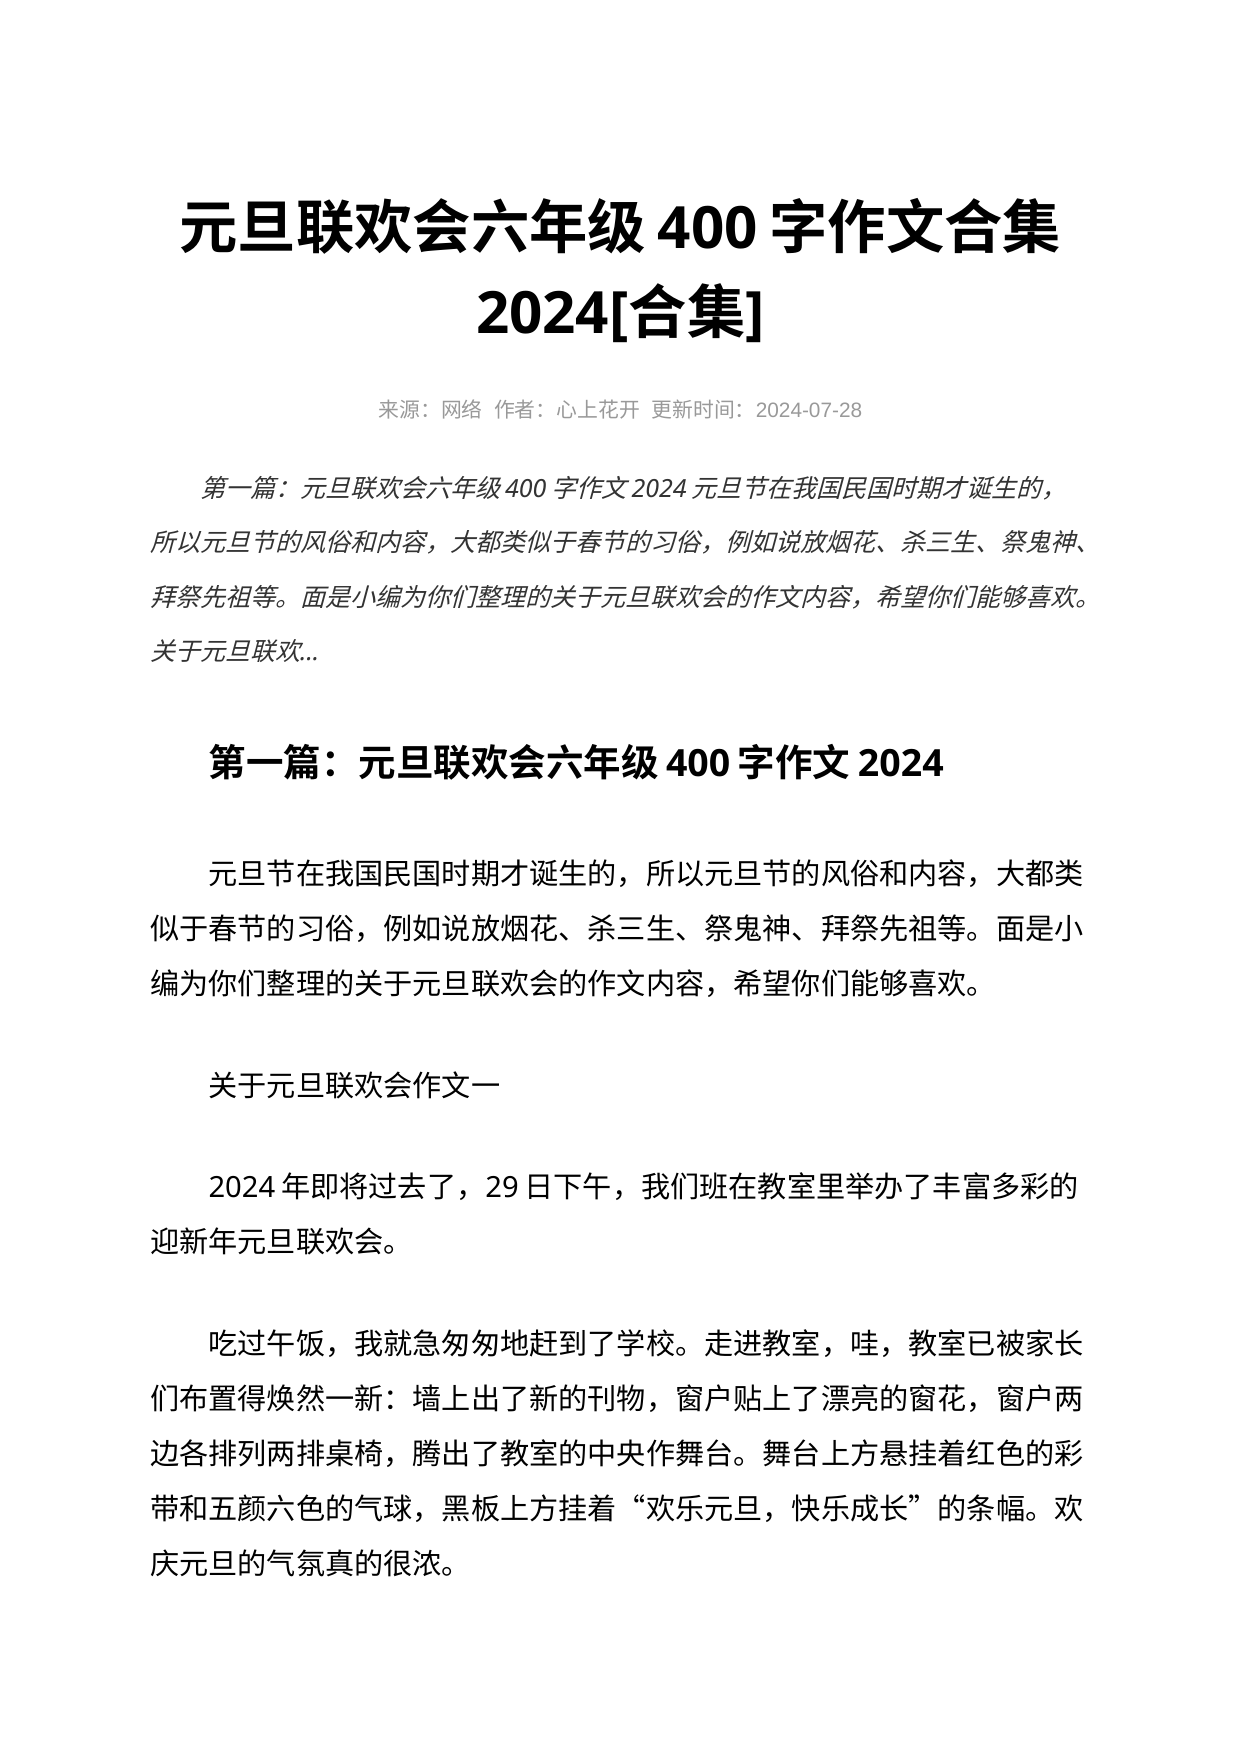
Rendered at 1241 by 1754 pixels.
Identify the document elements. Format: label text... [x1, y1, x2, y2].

text 第一篇：元旦联欢会六年级400字作文2024 [150, 733, 1090, 787]
text 来源：网络 作者：心上花开 更新时间：2024-07-28 [150, 398, 1090, 422]
text 关于元旦联欢会作文一 [150, 1062, 1090, 1104]
text 2024年即将过去了，29日下午，我们班在教室里举办了丰富多彩的迎新年元旦联欢会。 [150, 1164, 1090, 1261]
text 第一篇：元旦联欢会六年级400字作文2024元旦节在我国民国时期才诞生的，所以元旦节的风俗和内容，大都类似于春节的习俗，例如说放烟花、杀三生、祭鬼神、拜祭先祖等。面是小编为你们整理的关于元旦联欢会的作文内容，希望你们能够喜欢。关于元旦联欢... [150, 468, 1090, 668]
subtitle 元旦联欢会六年级400字作文合集2024[合集] [150, 181, 1090, 351]
text 元旦节在我国民国时期才诞生的，所以元旦节的风俗和内容，大都类似于春节的习俗，例如说放烟花、杀三生、祭鬼神、拜祭先祖等。面是小编为你们整理的关于元旦联欢会的作文内容，希望你们能够喜欢。 [150, 851, 1090, 1003]
text 吃过午饭，我就急匆匆地赶到了学校。走进教室，哇，教室已被家长们布置得焕然一新：墙上出了新的刊物，窗户贴上了漂亮的窗花，窗户两边各排列两排桌椅，腾出了教室的中央作舞台。舞台上方悬挂着红色的彩带和五颜六色的气球，黑板上方挂着“欢乐元旦，快乐成长”的条幅。欢庆元旦的气氛真的很浓。 [150, 1321, 1090, 1582]
